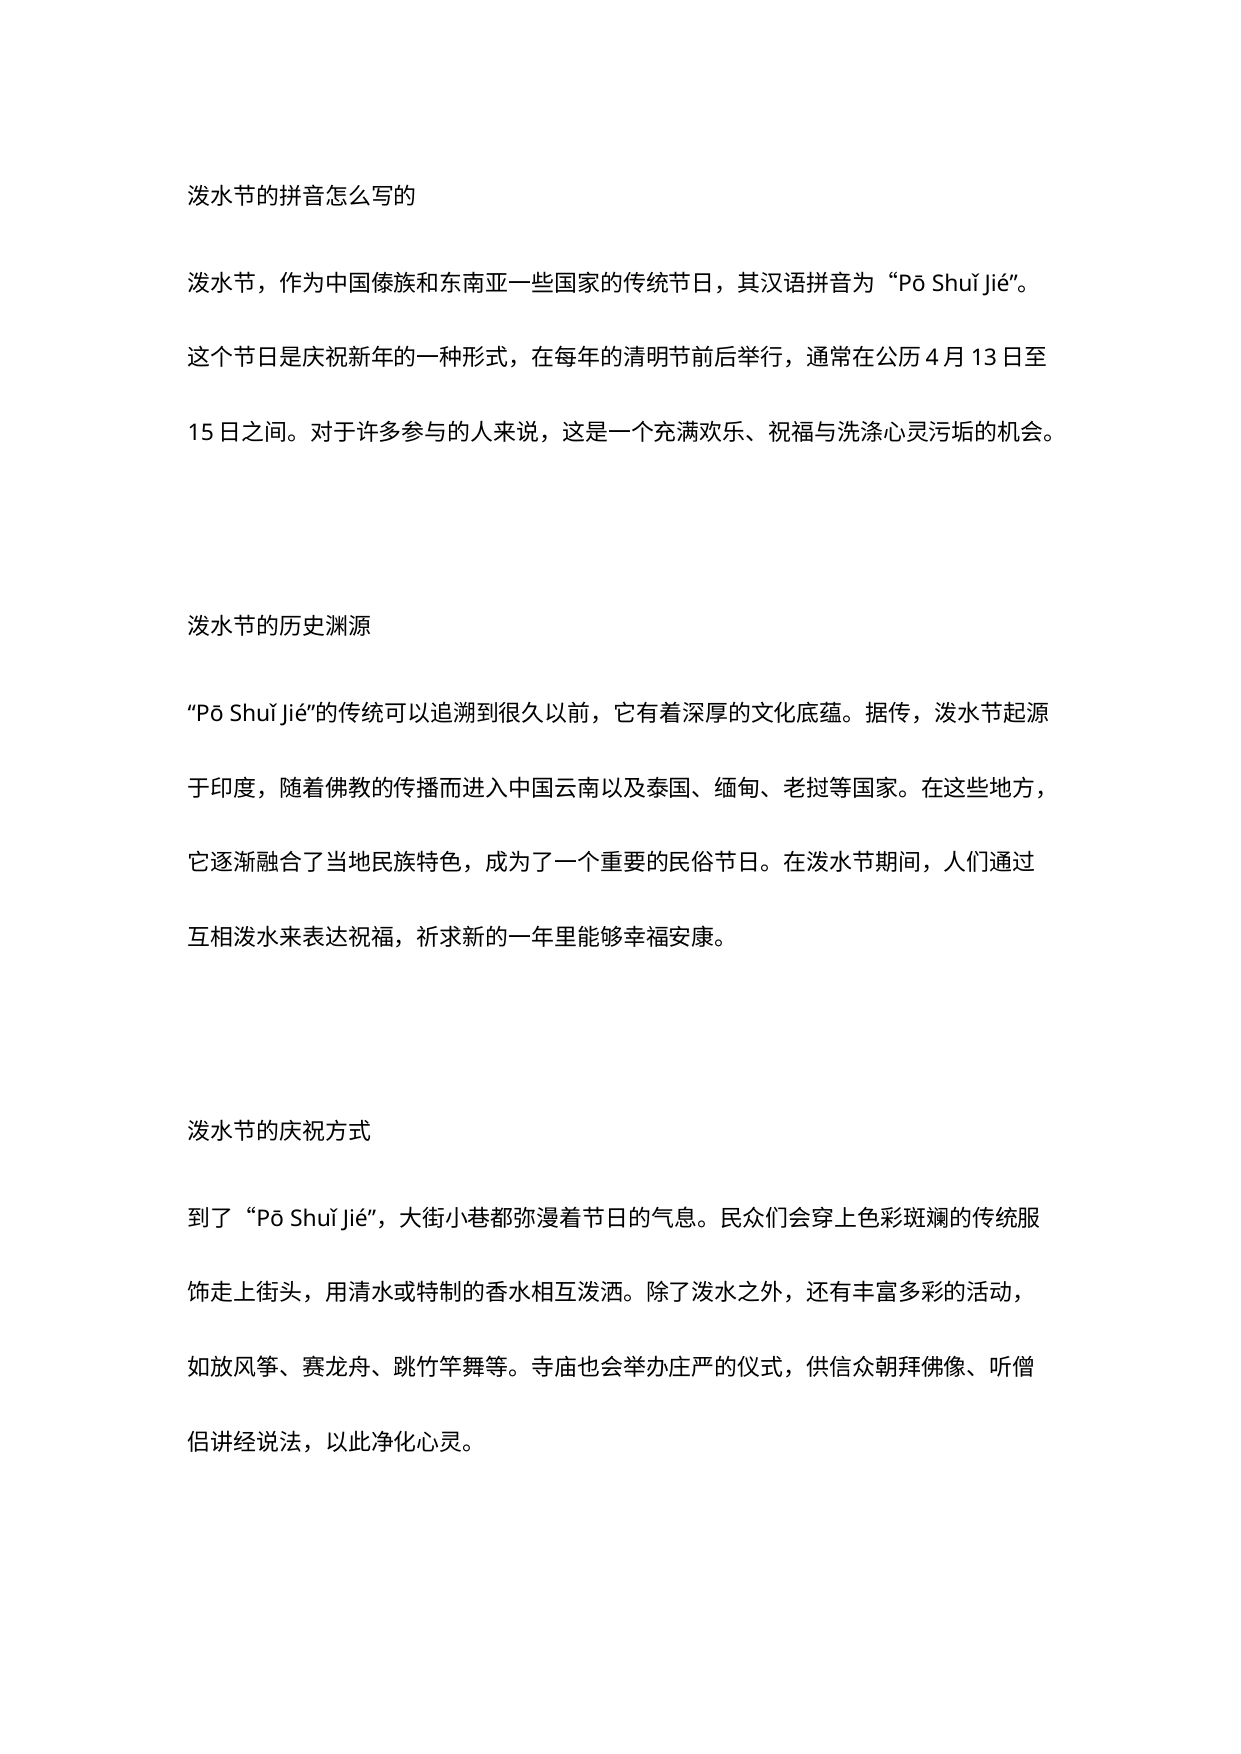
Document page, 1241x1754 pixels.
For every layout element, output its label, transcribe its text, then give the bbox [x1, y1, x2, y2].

text 泼水节的历史渊源 [187, 592, 1053, 657]
text “Pō Shuǐ Jié”的传统可以追溯到很久以前，它有着深厚的文化底蕴。据传，泼水节起源于印度，随着佛教的传播而进入中国云南以及泰国、缅甸、老挝等国家。在这些地方，它逐渐融合了当地民族特色，成为了一个重要的民俗节日。在泼水节期间，人们通过互相泼水来表达祝福，祈求新的一年里能够幸福安康。 [187, 679, 1053, 968]
text 泼水节的拼音怎么写的 [187, 162, 1053, 227]
text 泼水节，作为中国傣族和东南亚一些国家的传统节日，其汉语拼音为“Pō Shuǐ Jié”。这个节日是庆祝新年的一种形式，在每年的清明节前后举行，通常在公历4月13日至15日之间。对于许多参与的人来说，这是一个充满欢乐、祝福与洗涤心灵污垢的机会。 [187, 248, 1053, 463]
text 泼水节的庆祝方式 [187, 1097, 1053, 1162]
text 到了“Pō Shuǐ Jié”，大街小巷都弥漫着节日的气息。民众们会穿上色彩斑斓的传统服饰走上街头，用清水或特制的香水相互泼洒。除了泼水之外，还有丰富多彩的活动，如放风筝、赛龙舟、跳竹竿舞等。寺庙也会举办庄严的仪式，供信众朝拜佛像、听僧侣讲经说法，以此净化心灵。 [187, 1184, 1053, 1473]
